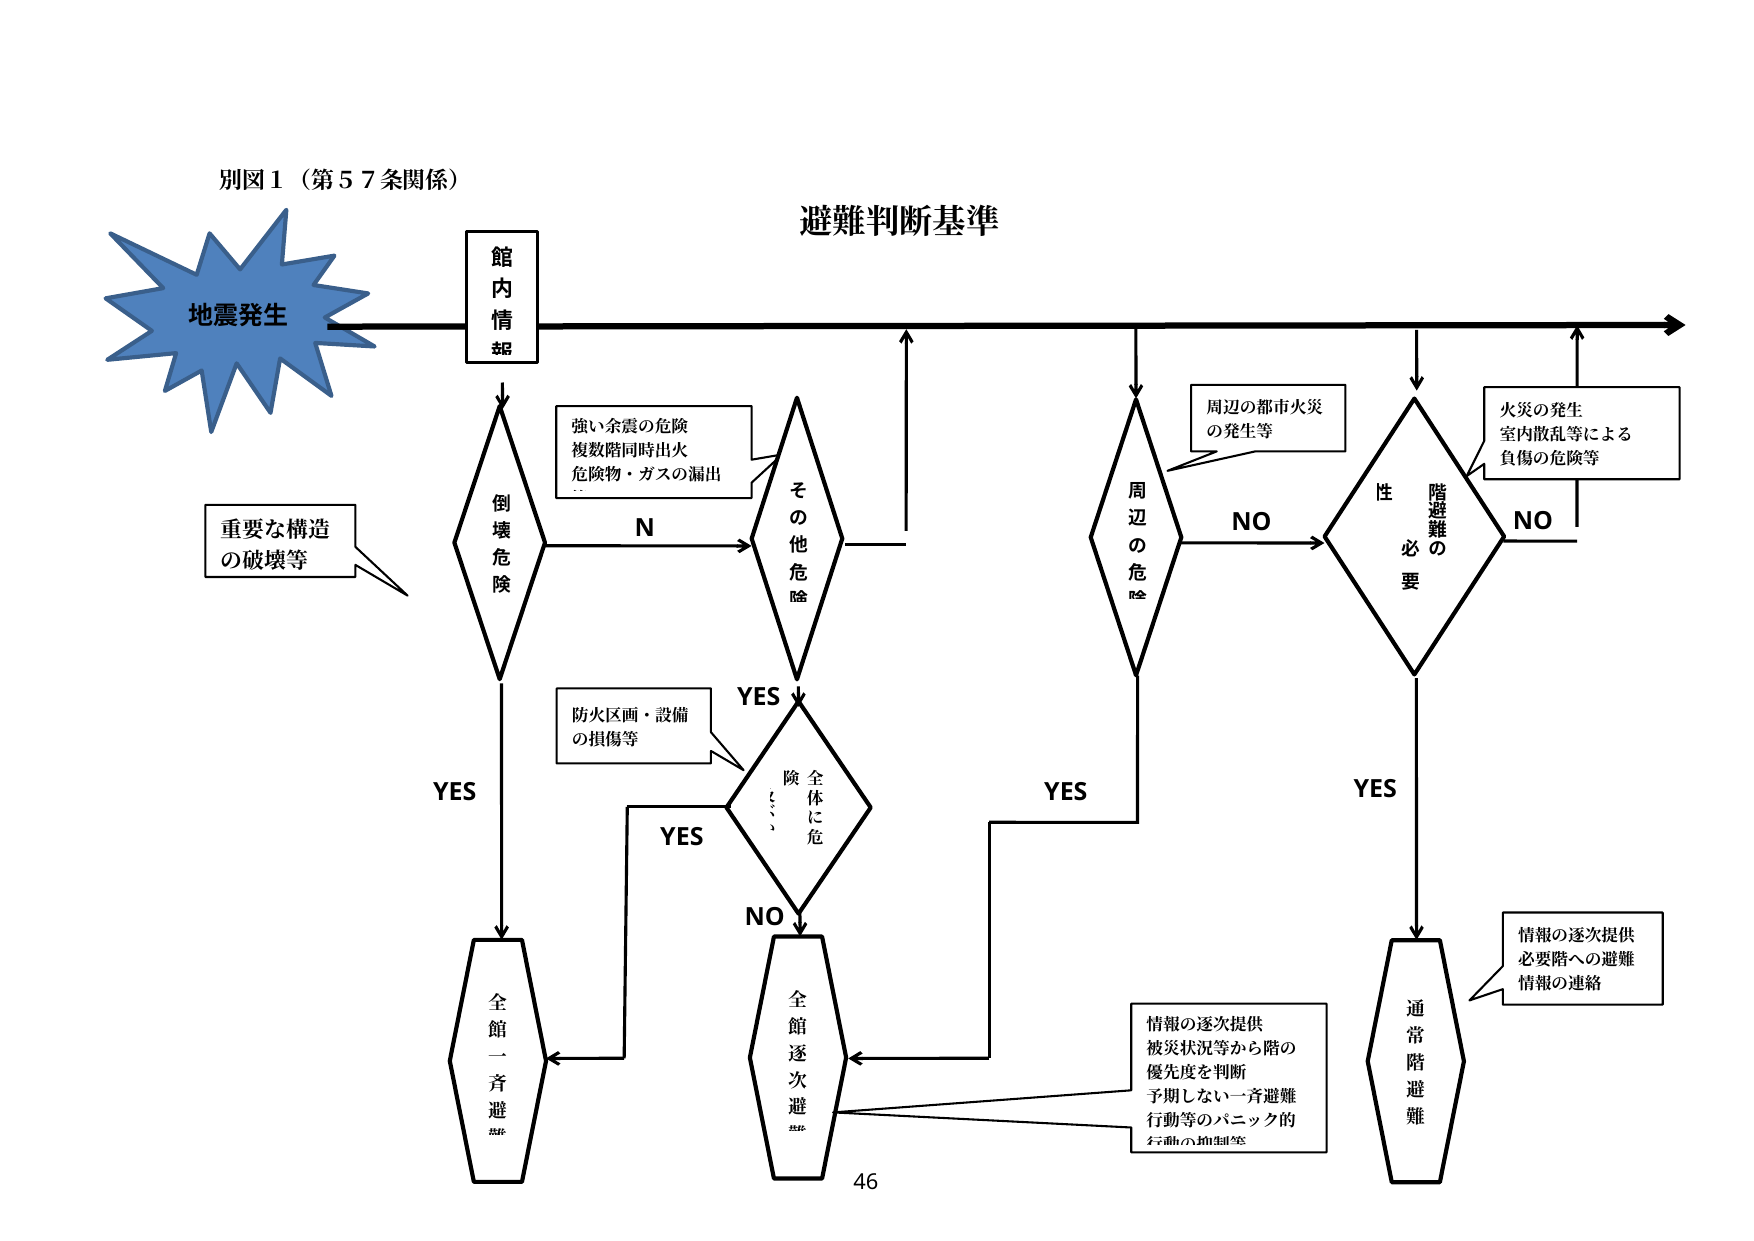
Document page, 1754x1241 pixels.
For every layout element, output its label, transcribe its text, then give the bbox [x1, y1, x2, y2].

text 避難判断基準 [152, 195, 1579, 243]
text 別図１（第５７条関係） [152, 162, 1579, 195]
